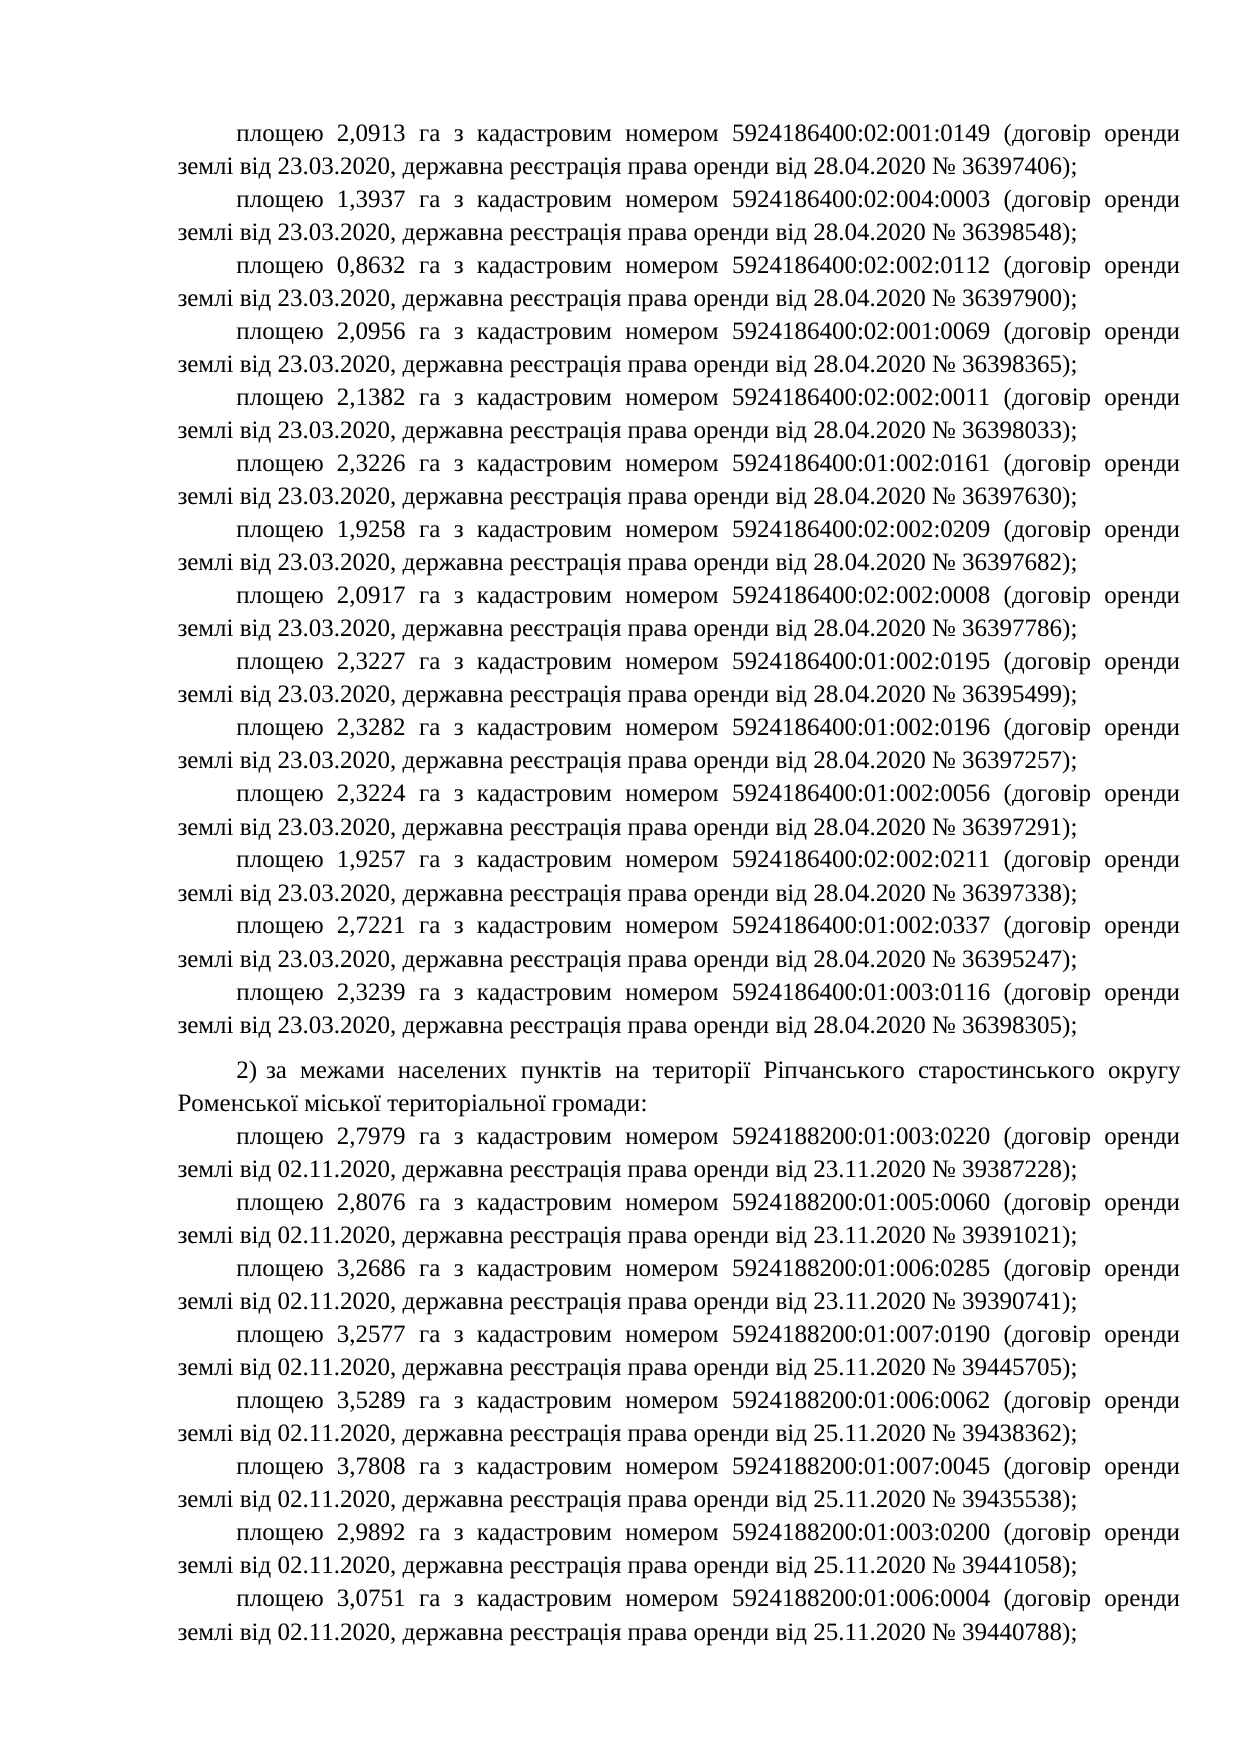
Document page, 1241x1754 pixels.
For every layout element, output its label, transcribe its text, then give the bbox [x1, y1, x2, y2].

text площею 3,2686 га з кадастровим номером 5924188200:01:006:0285 (договір оренди землі від 02.11.2020, державна реєстрація права оренди від 23.11.2020 № 39390741); [177, 1253, 1181, 1315]
text площею 2,3226 га з кадастровим номером 5924186400:01:002:0161 (договір оренди землі від 23.03.2020, державна реєстрація права оренди від 28.04.2020 № 36397630); [177, 448, 1181, 510]
text площею 1,3937 га з кадастровим номером 5924186400:02:004:0003 (договір оренди землі від 23.03.2020, державна реєстрація права оренди від 28.04.2020 № 36398548); [177, 184, 1181, 246]
text площею 1,9258 га з кадастровим номером 5924186400:02:002:0209 (договір оренди землі від 23.03.2020, державна реєстрація права оренди від 28.04.2020 № 36397682); [177, 514, 1181, 576]
text площею 2,8076 га з кадастровим номером 5924188200:01:005:0060 (договір оренди землі від 02.11.2020, державна реєстрація права оренди від 23.11.2020 № 39391021); [177, 1187, 1181, 1249]
text площею 2,3239 га з кадастровим номером 5924186400:01:003:0116 (договір оренди землі від 23.03.2020, державна реєстрація права оренди від 28.04.2020 № 36398305); [177, 977, 1181, 1038]
list за межами населених пунктів на території Ріпчанського старостинського округу Роменської міської територіальної громади: [177, 1055, 1181, 1117]
text площею 2,1382 га з кадастровим номером 5924186400:02:002:0011 (договір оренди землі від 23.03.2020, державна реєстрація права оренди від 28.04.2020 № 36398033); [177, 382, 1181, 444]
text площею 2,0913 га з кадастровим номером 5924186400:02:001:0149 (договір оренди землі від 23.03.2020, державна реєстрація права оренди від 28.04.2020 № 36397406); [177, 118, 1181, 180]
text площею 1,9257 га з кадастровим номером 5924186400:02:002:0211 (договір оренди землі від 23.03.2020, державна реєстрація права оренди від 28.04.2020 № 36397338); [177, 844, 1181, 906]
text площею 3,7808 га з кадастровим номером 5924188200:01:007:0045 (договір оренди землі від 02.11.2020, державна реєстрація права оренди від 25.11.2020 № 39435538); [177, 1451, 1181, 1513]
text площею 0,8632 га з кадастровим номером 5924186400:02:002:0112 (договір оренди землі від 23.03.2020, державна реєстрація права оренди від 28.04.2020 № 36397900); [177, 250, 1181, 312]
text площею 3,5289 га з кадастровим номером 5924188200:01:006:0062 (договір оренди землі від 02.11.2020, державна реєстрація права оренди від 25.11.2020 № 39438362); [177, 1385, 1181, 1447]
text площею 2,0917 га з кадастровим номером 5924186400:02:002:0008 (договір оренди землі від 23.03.2020, державна реєстрація права оренди від 28.04.2020 № 36397786); [177, 580, 1181, 642]
text площею 2,3282 га з кадастровим номером 5924186400:01:002:0196 (договір оренди землі від 23.03.2020, державна реєстрація права оренди від 28.04.2020 № 36397257); [177, 712, 1181, 774]
text площею 2,3227 га з кадастровим номером 5924186400:01:002:0195 (договір оренди землі від 23.03.2020, державна реєстрація права оренди від 28.04.2020 № 36395499); [177, 646, 1181, 708]
text площею 2,3224 га з кадастровим номером 5924186400:01:002:0056 (договір оренди землі від 23.03.2020, державна реєстрація права оренди від 28.04.2020 № 36397291); [177, 778, 1181, 840]
text площею 2,0956 га з кадастровим номером 5924186400:02:001:0069 (договір оренди землі від 23.03.2020, державна реєстрація права оренди від 28.04.2020 № 36398365); [177, 316, 1181, 378]
text площею 2,9892 га з кадастровим номером 5924188200:01:003:0200 (договір оренди землі від 02.11.2020, державна реєстрація права оренди від 25.11.2020 № 39441058); [177, 1517, 1181, 1579]
text площею 3,2577 га з кадастровим номером 5924188200:01:007:0190 (договір оренди землі від 02.11.2020, державна реєстрація права оренди від 25.11.2020 № 39445705); [177, 1319, 1181, 1381]
text площею 2,7221 га з кадастровим номером 5924186400:01:002:0337 (договір оренди землі від 23.03.2020, державна реєстрація права оренди від 28.04.2020 № 36395247); [177, 911, 1181, 972]
text площею 3,0751 га з кадастровим номером 5924188200:01:006:0004 (договір оренди землі від 02.11.2020, державна реєстрація права оренди від 25.11.2020 № 39440788); [177, 1583, 1181, 1645]
text площею 2,7979 га з кадастровим номером 5924188200:01:003:0220 (договір оренди землі від 02.11.2020, державна реєстрація права оренди від 23.11.2020 № 39387228); [177, 1121, 1181, 1183]
